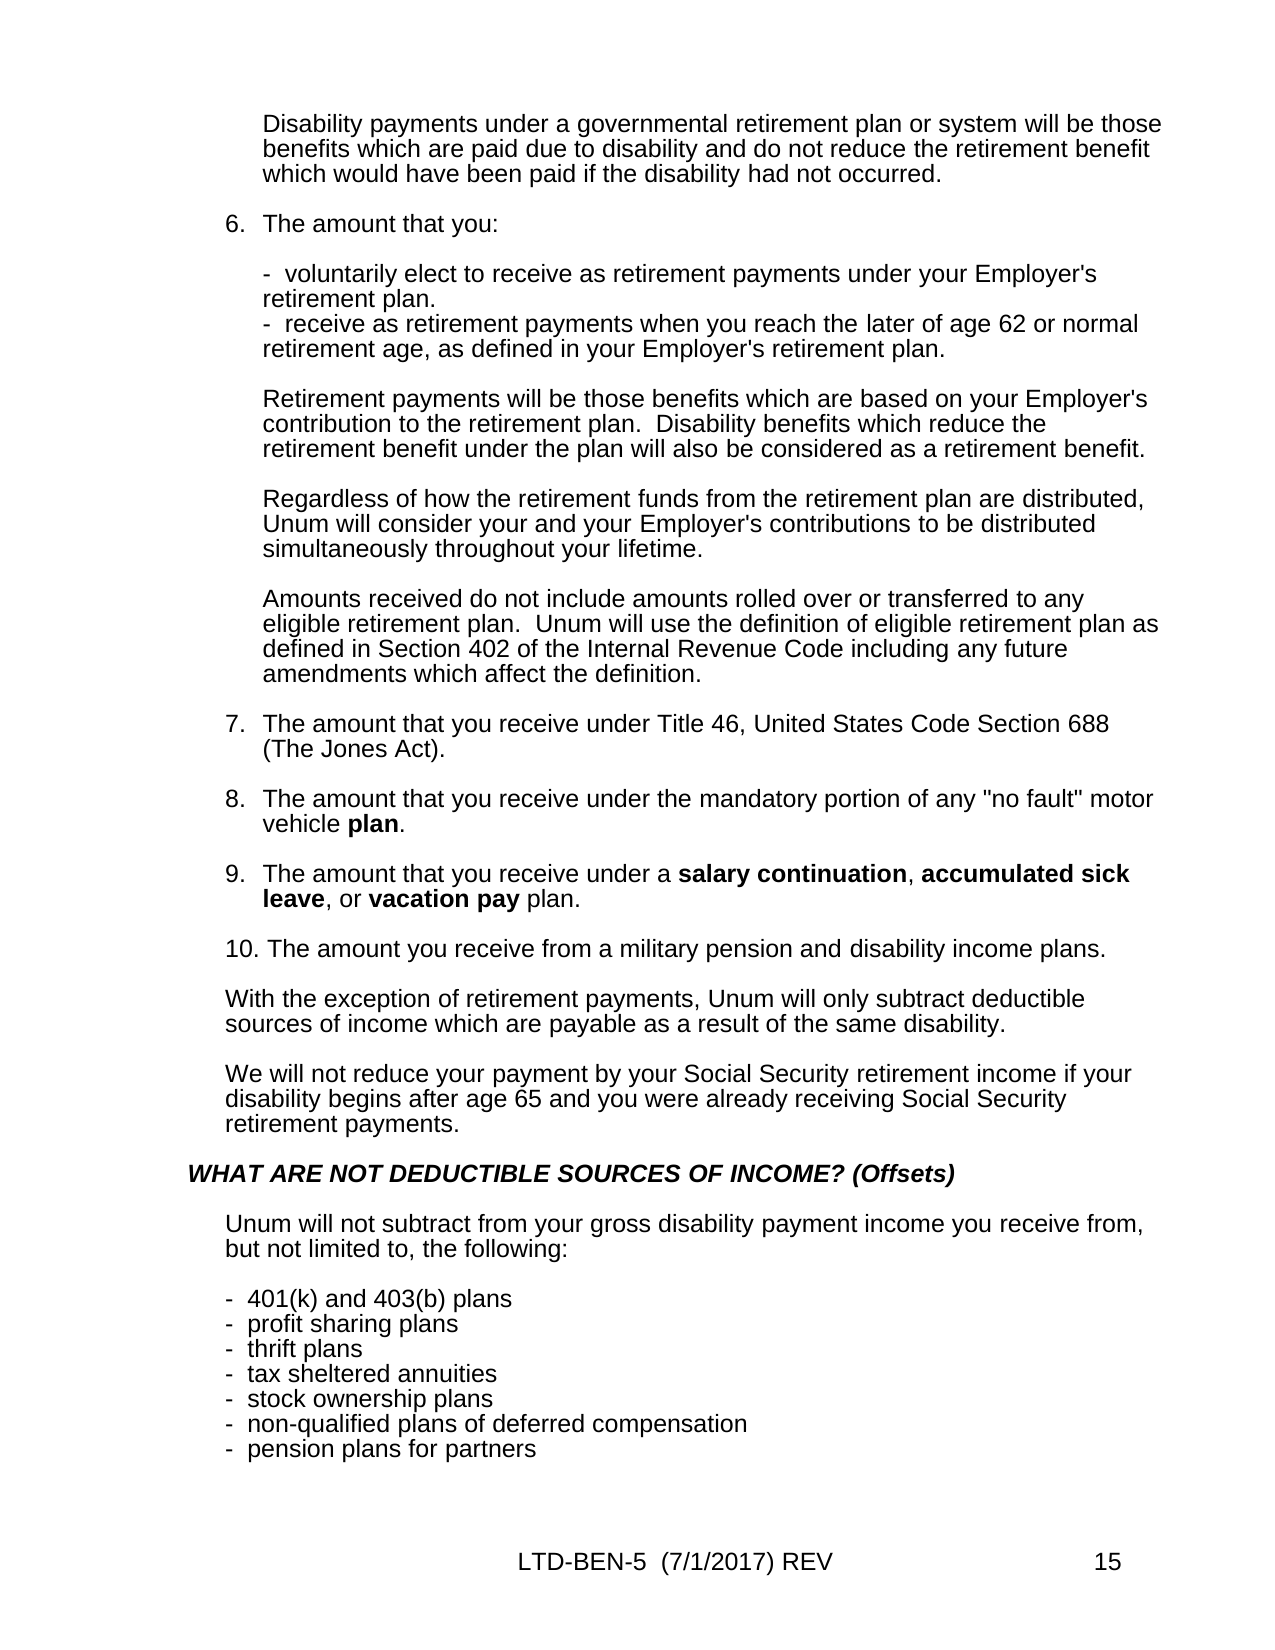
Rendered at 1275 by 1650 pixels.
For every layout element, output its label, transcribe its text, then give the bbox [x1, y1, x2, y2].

text - thrift plans [225, 1337, 1175, 1362]
text 10. The amount you receive from a military pension and disability income plans. With the exception of retirement payments, Unum will only subtract deductible [225, 913, 1108, 1013]
text - voluntarily elect to receive as retirement payments under your Employer's retirement plan. [262, 262, 1103, 312]
text WHAT ARE NOT DEDUCTIBLE SOURCES OF INCOME? (Offsets) [187, 1159, 1175, 1188]
text We will not reduce your payment by your Social Security retirement income if your disability begins after age 65 and you were already receiving Social Security retirement payments. [225, 1062, 1137, 1137]
text Regardless of how the retirement funds from the retirement plan are distributed, Unum will consider your and your Employer's contributions to be distributed simultaneously throughout your lifetime. [262, 487, 1150, 562]
text Retirement payments will be those benefits which are based on your Employer's contribution to the retirement plan. Disability benefits which reduce the retirement benefit under the plan will also be considered as a retirement benefit. [262, 387, 1154, 462]
text eligible retirement plan. Unum will use the definition of eligible retirement plan as defined in Section 402 of the Internal Revenue Code including any future amendments which affect the definition. [262, 612, 1165, 687]
text - pension plans for partners [225, 1437, 1175, 1462]
text 8. The amount that you receive under the mandatory portion of any "no fault" motor vehicle plan. [225, 787, 1159, 837]
text 7. The amount that you receive under Title 46, United States Code Section 688 (The Jones Act). [225, 712, 1115, 762]
text Amounts received do not include amounts rolled over or transferred to any [262, 584, 1175, 612]
text - tax sheltered annuities [225, 1362, 1175, 1387]
text 6. The amount that you: [225, 209, 1175, 238]
text - stock ownership plans [225, 1387, 1175, 1412]
text Unum will not subtract from your gross disability payment income you receive from, but not limited to, the following: [225, 1212, 1150, 1262]
text - 401(k) and 403(b) plans [225, 1284, 1175, 1312]
text - non-qualified plans of deferred compensation [225, 1412, 1175, 1437]
text Disability payments under a governmental retirement plan or system will be those benefits which are paid due to disability and do not reduce the retirement benefit which would have been paid if the disability had not occurred. [262, 112, 1168, 187]
text LTD-BEN-5 (7/1/2017) REV 15 [517, 1546, 1175, 1575]
text 9. The amount that you receive under a salary continuation, accumulated sick leave, or vacation pay plan. [225, 862, 1136, 912]
text sources of income which are payable as a result of the same disability. [225, 1013, 1175, 1038]
text - profit sharing plans [225, 1312, 1175, 1337]
text - receive as retirement payments when you reach the later of age 62 or normal retirement age, as defined in your Employer's retirement plan. [262, 312, 1144, 362]
